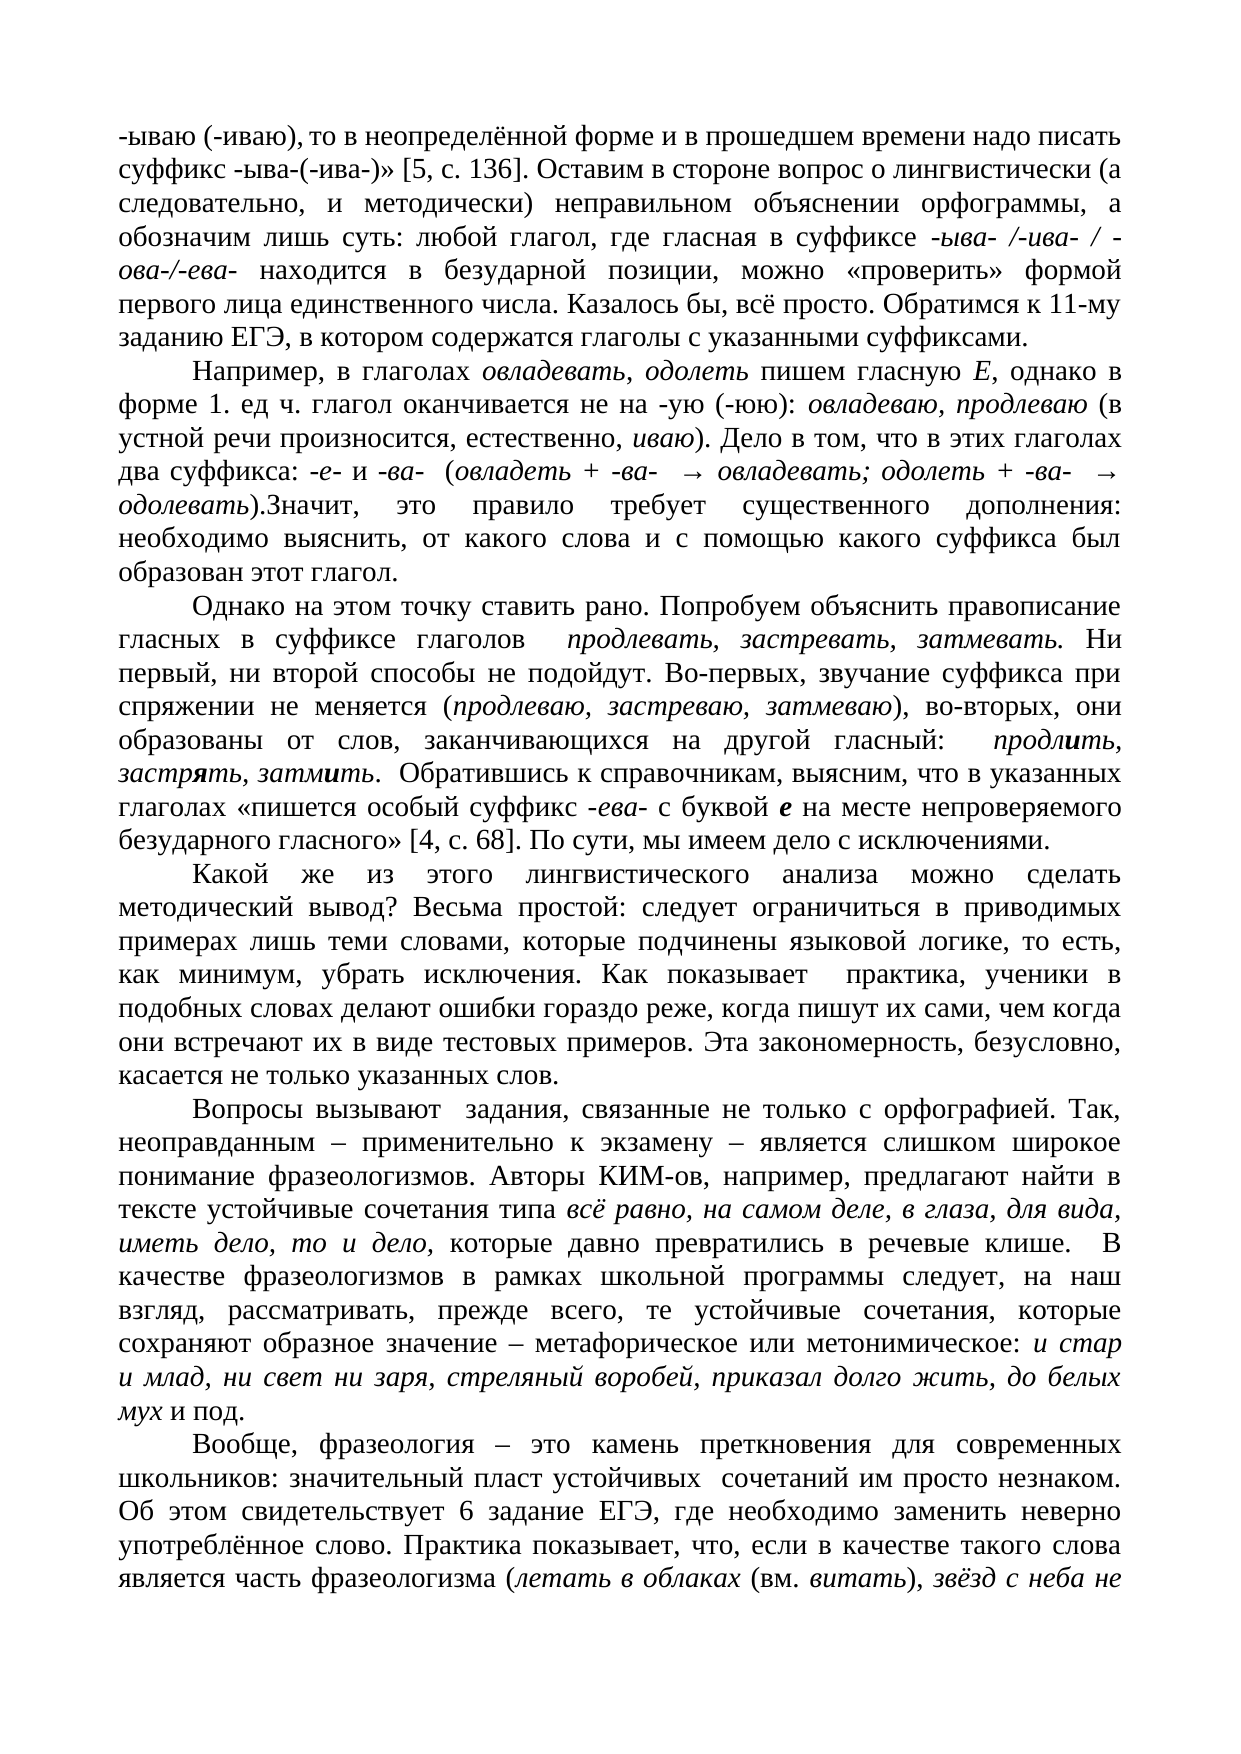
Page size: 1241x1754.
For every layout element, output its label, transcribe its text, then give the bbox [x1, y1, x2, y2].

text Какой же из этого лингвистического анализа можно сделать методический вывод? Весьма простой: следует ограничиться в приводимых примерах лишь теми словами, которые подчинены языковой логике, то есть, как минимум, убрать исключения. Как показывает практика, ученики в подобных словах делают ошибки гораздо реже, когда пишут их сами, чем когда они встречают их в виде тестовых примеров. Эта закономерность, безусловно, касается не только указанных слов. [118, 856, 1122, 1091]
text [118, 118, 1122, 353]
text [118, 1426, 1122, 1594]
text Например, в глаголах овладевать, одолеть пишем гласную Е, однако в форме 1. ед ч. глагол оканчивается не на -ую (-юю): овладеваю, продлеваю (в устной речи произносится, естественно, иваю). Дело в том, что в этих глаголах два суффикса: -е- и -ва- (овладеть + -ва- → овладевать; одолеть + -ва- → одолевать).Значит, это правило требует существенного дополнения: необходимо выяснить, от какого слова и с помощью какого суффикса был образован этот глагол. [118, 353, 1122, 588]
text Однако на этом точку ставить рано. Попробуем объяснить правописание гласных в суффиксе глаголов продлевать, застревать, затмевать. Ни первый, ни второй способы не подойдут. Во-первых, звучание суффикса при спряжении не меняется (продлеваю, застреваю, затмеваю), во-вторых, они образованы от слов, заканчивающихся на другой гласный: продлить, застрять, затмить. Обратившись к справочникам, выясним, что в указанных глаголах «пишется особый суффикс -ева- с буквой е на месте непроверяемого безударного гласного» [4, с. 68]. По сути, мы имеем дело с исключениями. [118, 588, 1122, 856]
text Вопросы вызывают задания, связанные не только с орфографией. Так, неоправданным – применительно к экзамену – является слишком широкое понимание фразеологизмов. Авторы КИМ-ов, например, предлагают найти в тексте устойчивые сочетания типа всё равно, на самом деле, в глаза, для вида, иметь дело, то и дело, которые давно превратились в речевые клише. В качестве фразеологизмов в рамках школьной программы следует, на наш взгляд, рассматривать, прежде всего, те устойчивые сочетания, которые сохраняют образное значение – метафорическое или метонимическое: и стар и млад, ни свет ни заря, стреляный воробей, приказал долго жить, до белых мух и под. [118, 1091, 1122, 1426]
